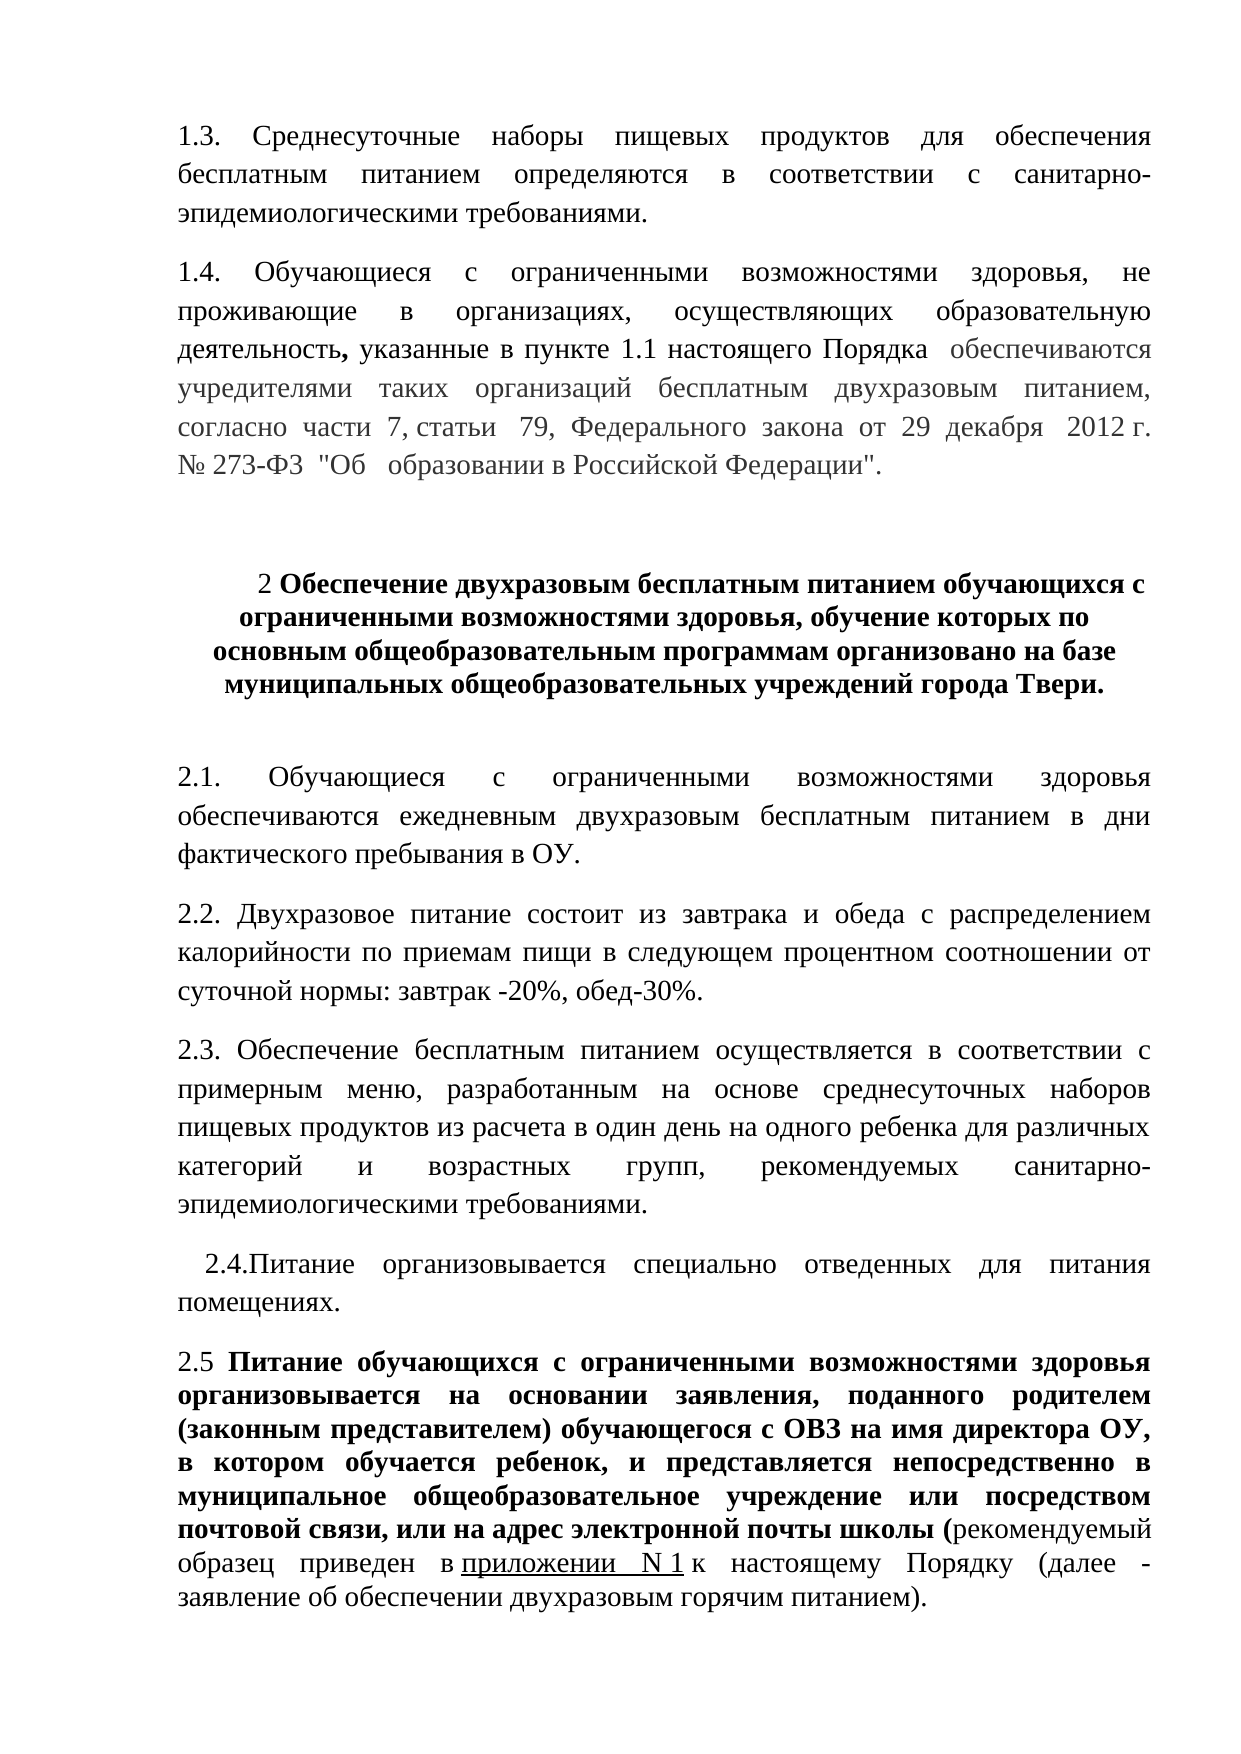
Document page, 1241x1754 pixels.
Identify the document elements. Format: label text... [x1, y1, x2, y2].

text 2.3. Обеспечение бесплатным питанием осуществляется в соответствии с примерным меню, разработанным на основе среднесуточных наборов пищевых продуктов из расчета в один день на одного ребенка для различных категорий и возрастных групп, рекомендуемых санитарно-эпидемиологическими требованиями. [177, 1032, 1152, 1220]
text 2.1. Обучающиеся с ограниченными возможностями здоровья обеспечиваются ежедневным двухразовым бесплатным питанием в дни фактического пребывания в ОУ. [177, 759, 1152, 870]
text 2.4.Питание организовывается специально отведенных для питания помещениях. [177, 1246, 1152, 1318]
text 2.5 Питание обучающихся с ограниченными возможностями здоровья организовывается на основании заявления, поданного родителем (законным представителем) обучающегося с ОВЗ на имя директора ОУ, в котором обучается ребенок, и представляется непосредственно в муниципальное общеобразовательное учреждение или посредством почтовой связи, или на адрес электронной почты школы (рекомендуемый образец приведен в приложении N 1 к настоящему Порядку (далее - заявление об обеспечении двухразовым горячим питанием). [177, 1344, 1152, 1612]
text 2.2. Двухразовое питание состоит из завтрака и обеда с распределением калорийности по приемам пищи в следующем процентном соотношении от суточной нормы: завтрак -20%, обед-30%. [177, 896, 1152, 1007]
text 1.4. Обучающиеся с ограниченными возможностями здоровья, не проживающие в организациях, осуществляющих образовательную деятельность, указанные в пункте 1.1 настоящего Порядка обеспечиваются учредителями таких организаций бесплатным двухразовым питанием, согласно части 7, статьи 79, Федерального закона от 29 декабря 2012 г. № 273-Ф3 "Об образовании в Российской Федерации". [177, 254, 1152, 293]
text 1.3. Среднесуточные наборы пищевых продуктов для обеспечения бесплатным питанием определяются в соответствии с санитарно-эпидемиологическими требованиями. [177, 118, 1152, 229]
text 1.4. Обучающиеся с ограниченными возможностями здоровья, не проживающие в организациях, осуществляющих образовательную деятельность, указанные в пункте 1.1 настоящего Порядка обеспечиваются учредителями таких организаций бесплатным двухразовым питанием, согласно части 7, статьи 79, Федерального закона от 29 декабря 2012 г. № 273-Ф3 "Об образовании в Российской Федерации". [177, 327, 1152, 481]
text 2 Обеспечение двухразовым бесплатным питанием обучающихся с ограниченными возможностями здоровья, обучение которых по основным общеобразовательным программам организовано на базе муниципальных общеобразовательных учреждений города Твери. [177, 566, 1152, 700]
